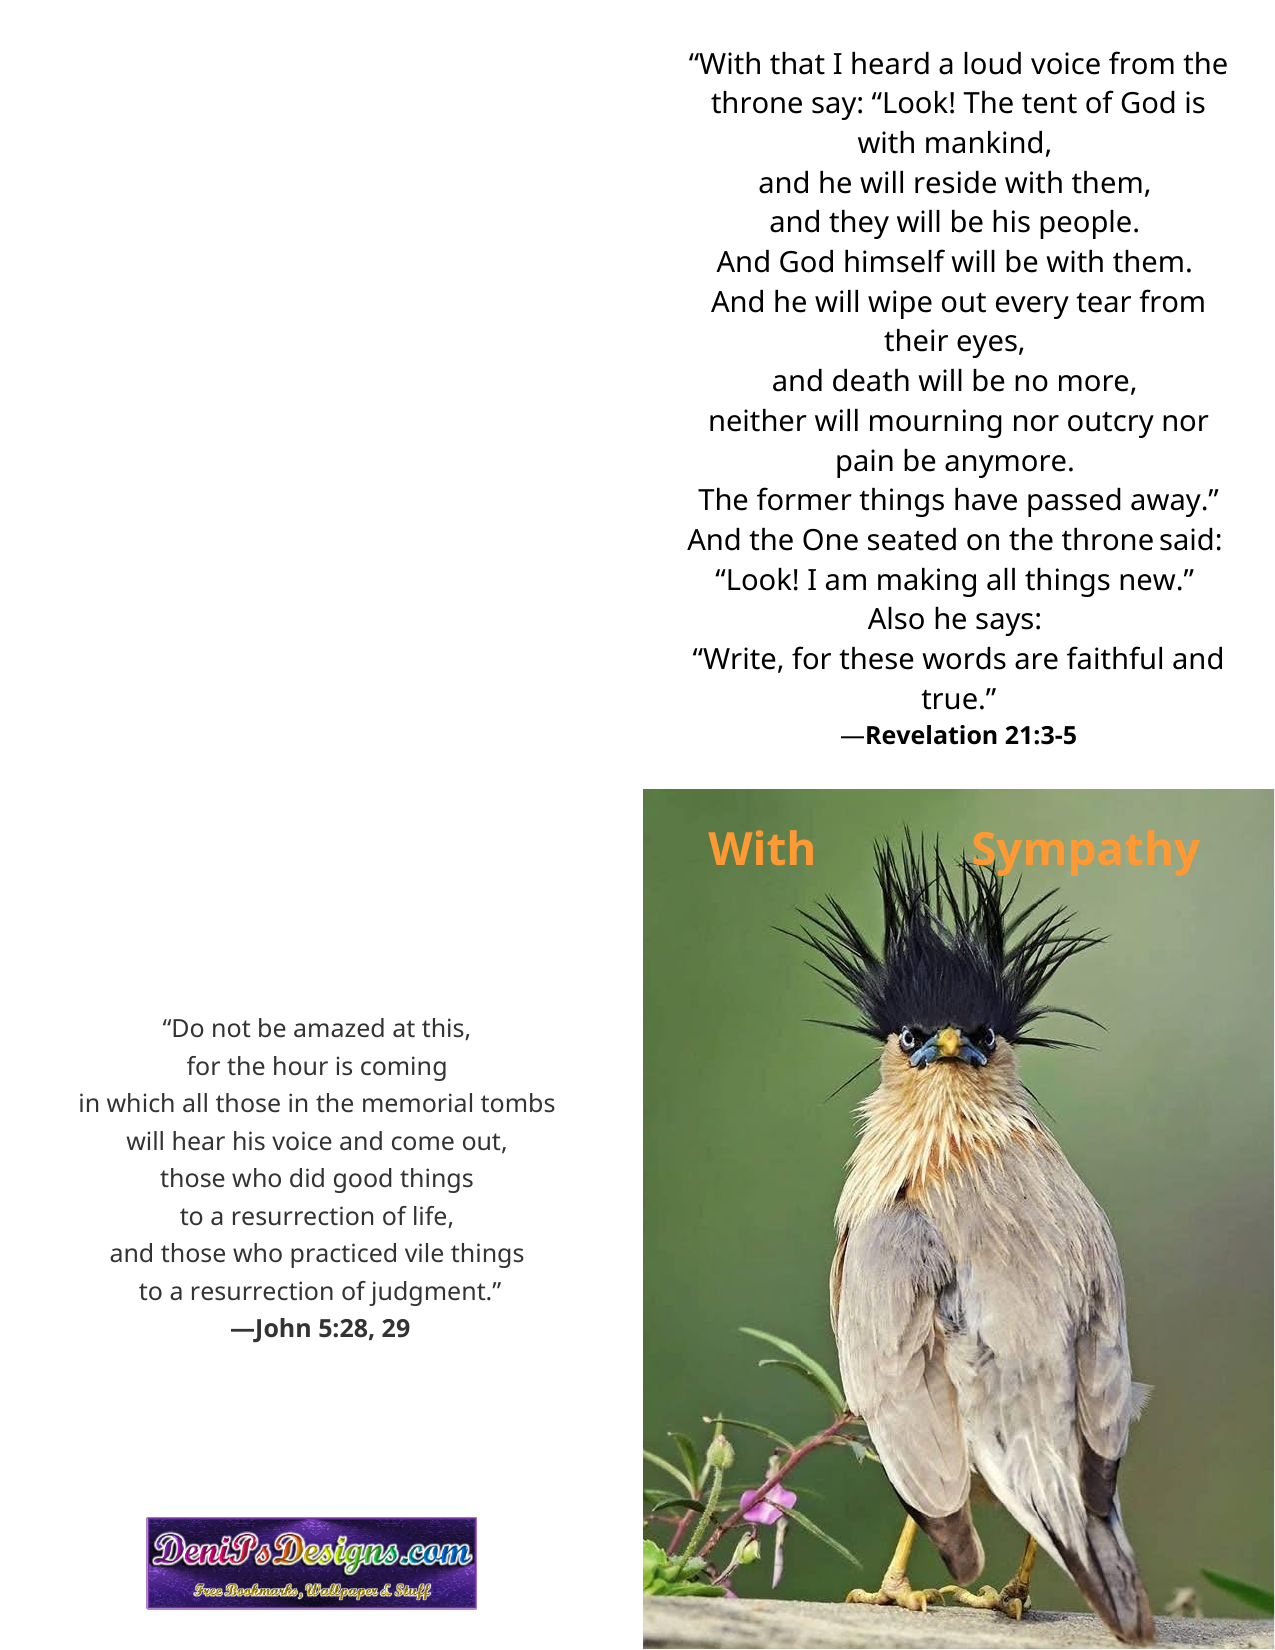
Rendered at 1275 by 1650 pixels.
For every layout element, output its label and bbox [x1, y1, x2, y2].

picture [643, 789, 1275, 1649]
picture [143, 1516, 479, 1611]
